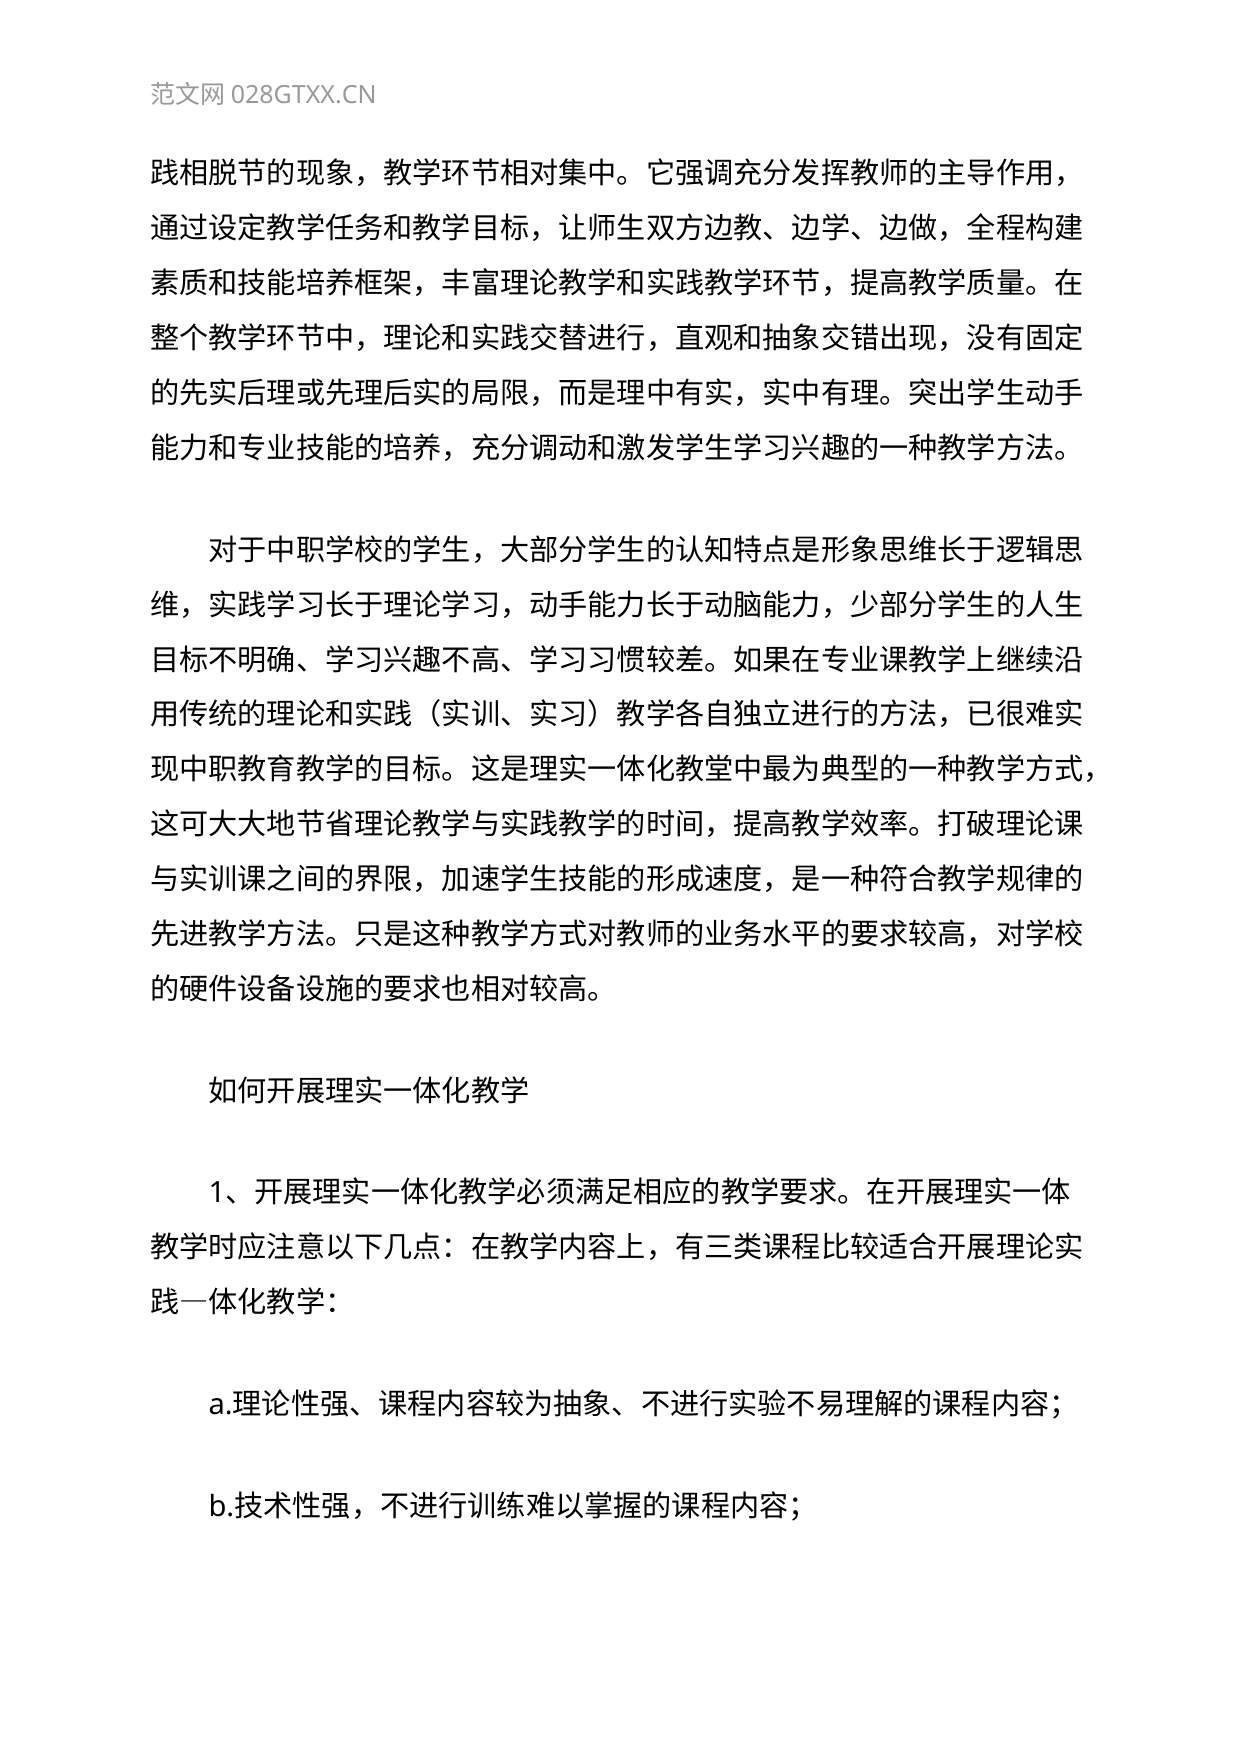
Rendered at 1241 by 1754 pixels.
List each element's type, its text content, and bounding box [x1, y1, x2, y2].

text a.理论性强、课程内容较为抽象、不进行实验不易理解的课程内容； [150, 1381, 1090, 1423]
text 如何开展理实一体化教学 [150, 1067, 1090, 1109]
text 1、开展理实一体化教学必须满足相应的教学要求。在开展理实一体教学时应注意以下几点：在教学内容上，有三类课程比较适合开展理论实践—体化教学： [150, 1169, 1090, 1321]
text 对于中职学校的学生，大部分学生的认知特点是形象思维长于逻辑思维，实践学习长于理论学习，动手能力长于动脑能力，少部分学生的人生目标不明确、学习兴趣不高、学习习惯较差。如果在专业课教学上继续沿用传统的理论和实践（实训、实习）教学各自独立进行的方法，已很难实现中职教育教学的目标。这是理实一体化教堂中最为典型的一种教学方式，这可大大地节省理论教学与实践教学的时间，提高教学效率。打破理论课与实训课之间的界限，加速学生技能的形成速度，是一种符合教学规律的先进教学方法。只是这种教学方式对教师的业务水平的要求较高，对学校的硬件设备设施的要求也相对较高。 [150, 526, 1090, 1008]
text b.技术性强，不进行训练难以掌握的课程内容； [150, 1483, 1090, 1525]
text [150, 150, 1090, 467]
